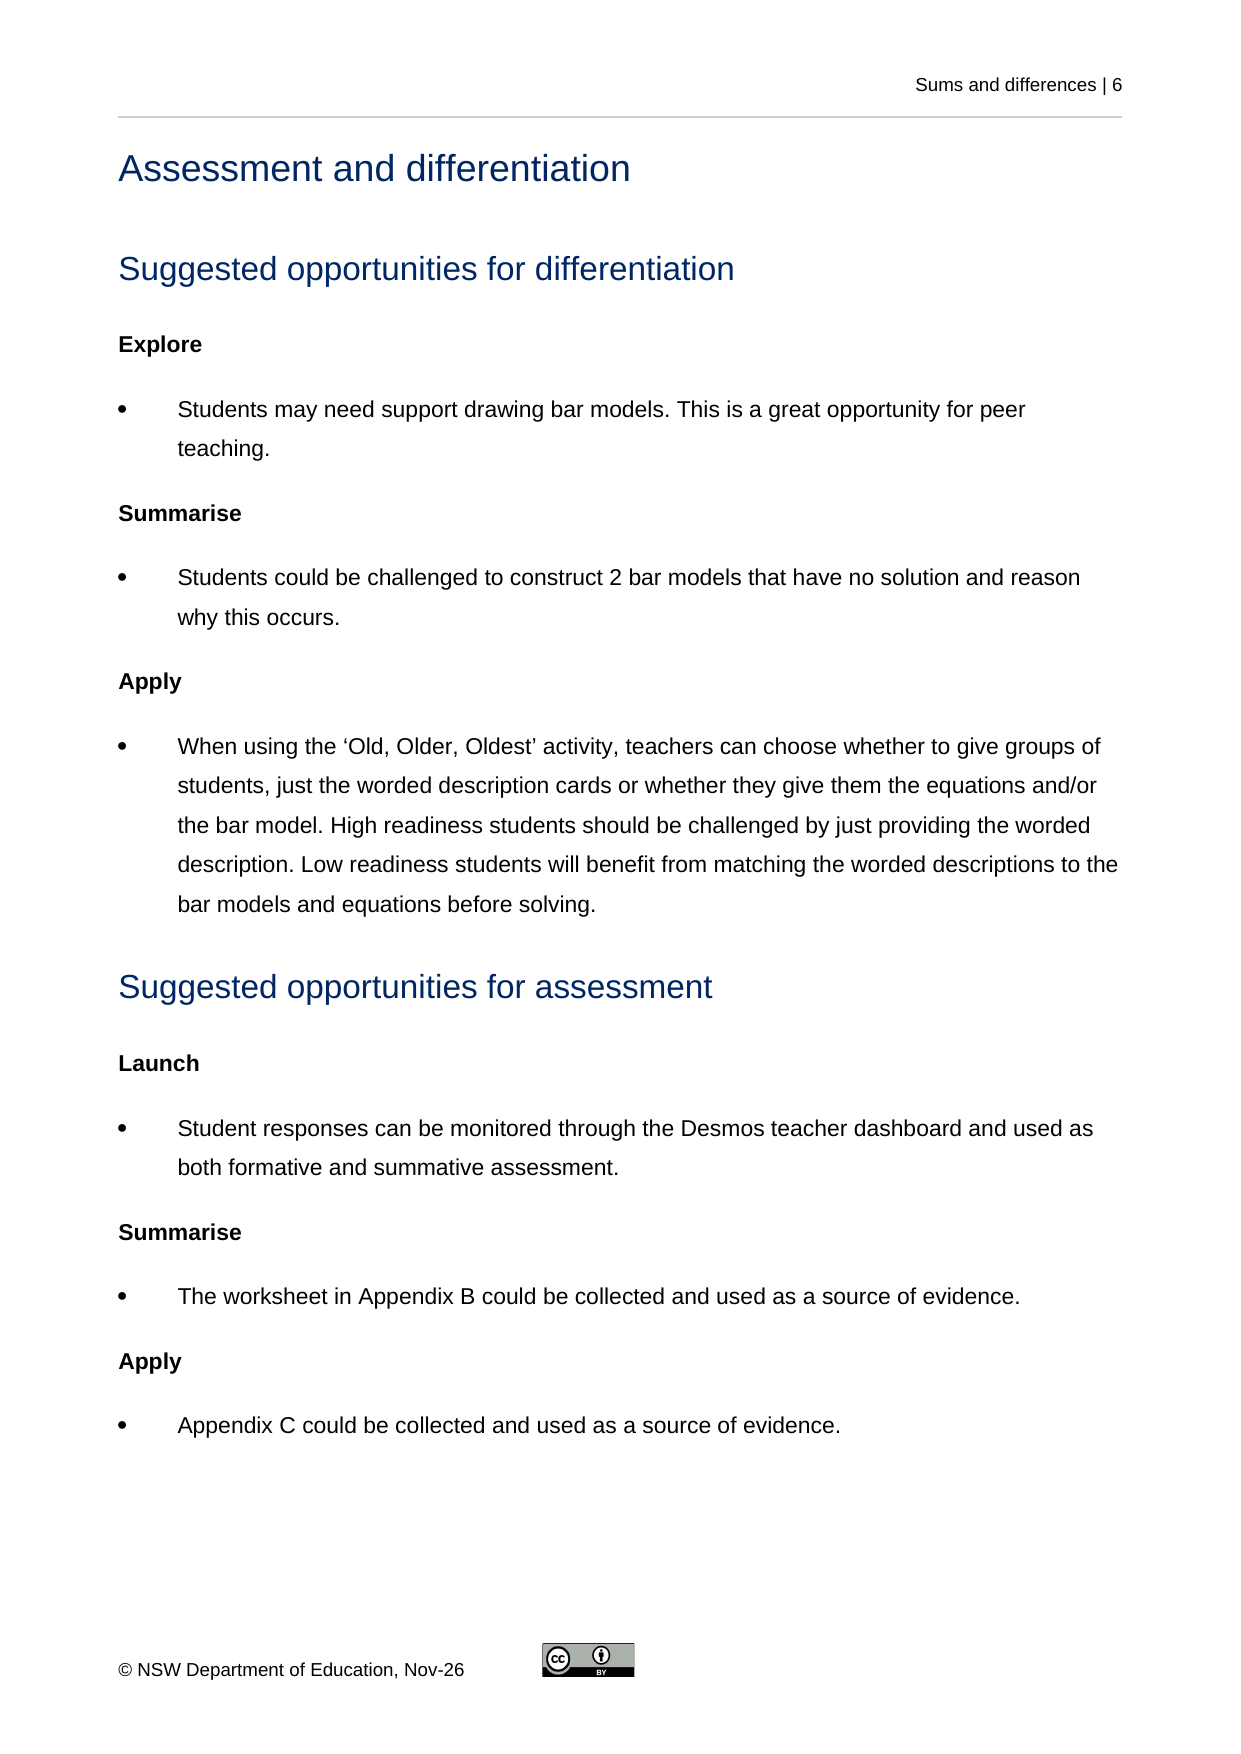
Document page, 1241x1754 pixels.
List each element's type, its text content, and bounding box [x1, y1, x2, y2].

list Appendix C could be collected and used as a source of evidence. [118, 1412, 1122, 1438]
text Summarise [118, 500, 1122, 526]
list The worksheet in Appendix B could be collected and used as a source of evidence. [118, 1283, 1122, 1309]
subtitle Suggested opportunities for differentiation [118, 249, 1122, 287]
text Launch [118, 1050, 1122, 1077]
subtitle Suggested opportunities for assessment [118, 968, 1122, 1006]
list When using the ‘Old, Older, Oldest’ activity, teachers can choose whether to give groups of students, just the worded description cards or whether they give them the equations and/or the bar model. High readiness students should be challenged by just providing the worded description. Low readiness students will benefit from matching the worded descriptions to the bar models and equations before solving. [118, 733, 1122, 917]
list Students may need support drawing bar models. This is a great opportunity for peer teaching. [118, 396, 1122, 462]
list Students could be challenged to construct 2 bar models that have no solution and reason why this occurs. [118, 564, 1122, 630]
list Student responses can be monitored through the Desmos teacher dashboard and used as both formative and summative assessment. [118, 1115, 1122, 1181]
text Apply [118, 1348, 1122, 1374]
text Apply [118, 668, 1122, 694]
text Summarise [118, 1219, 1122, 1245]
text Explore [118, 331, 1122, 358]
subtitle Assessment and differentiation [118, 147, 1122, 190]
picture [542, 1643, 635, 1677]
